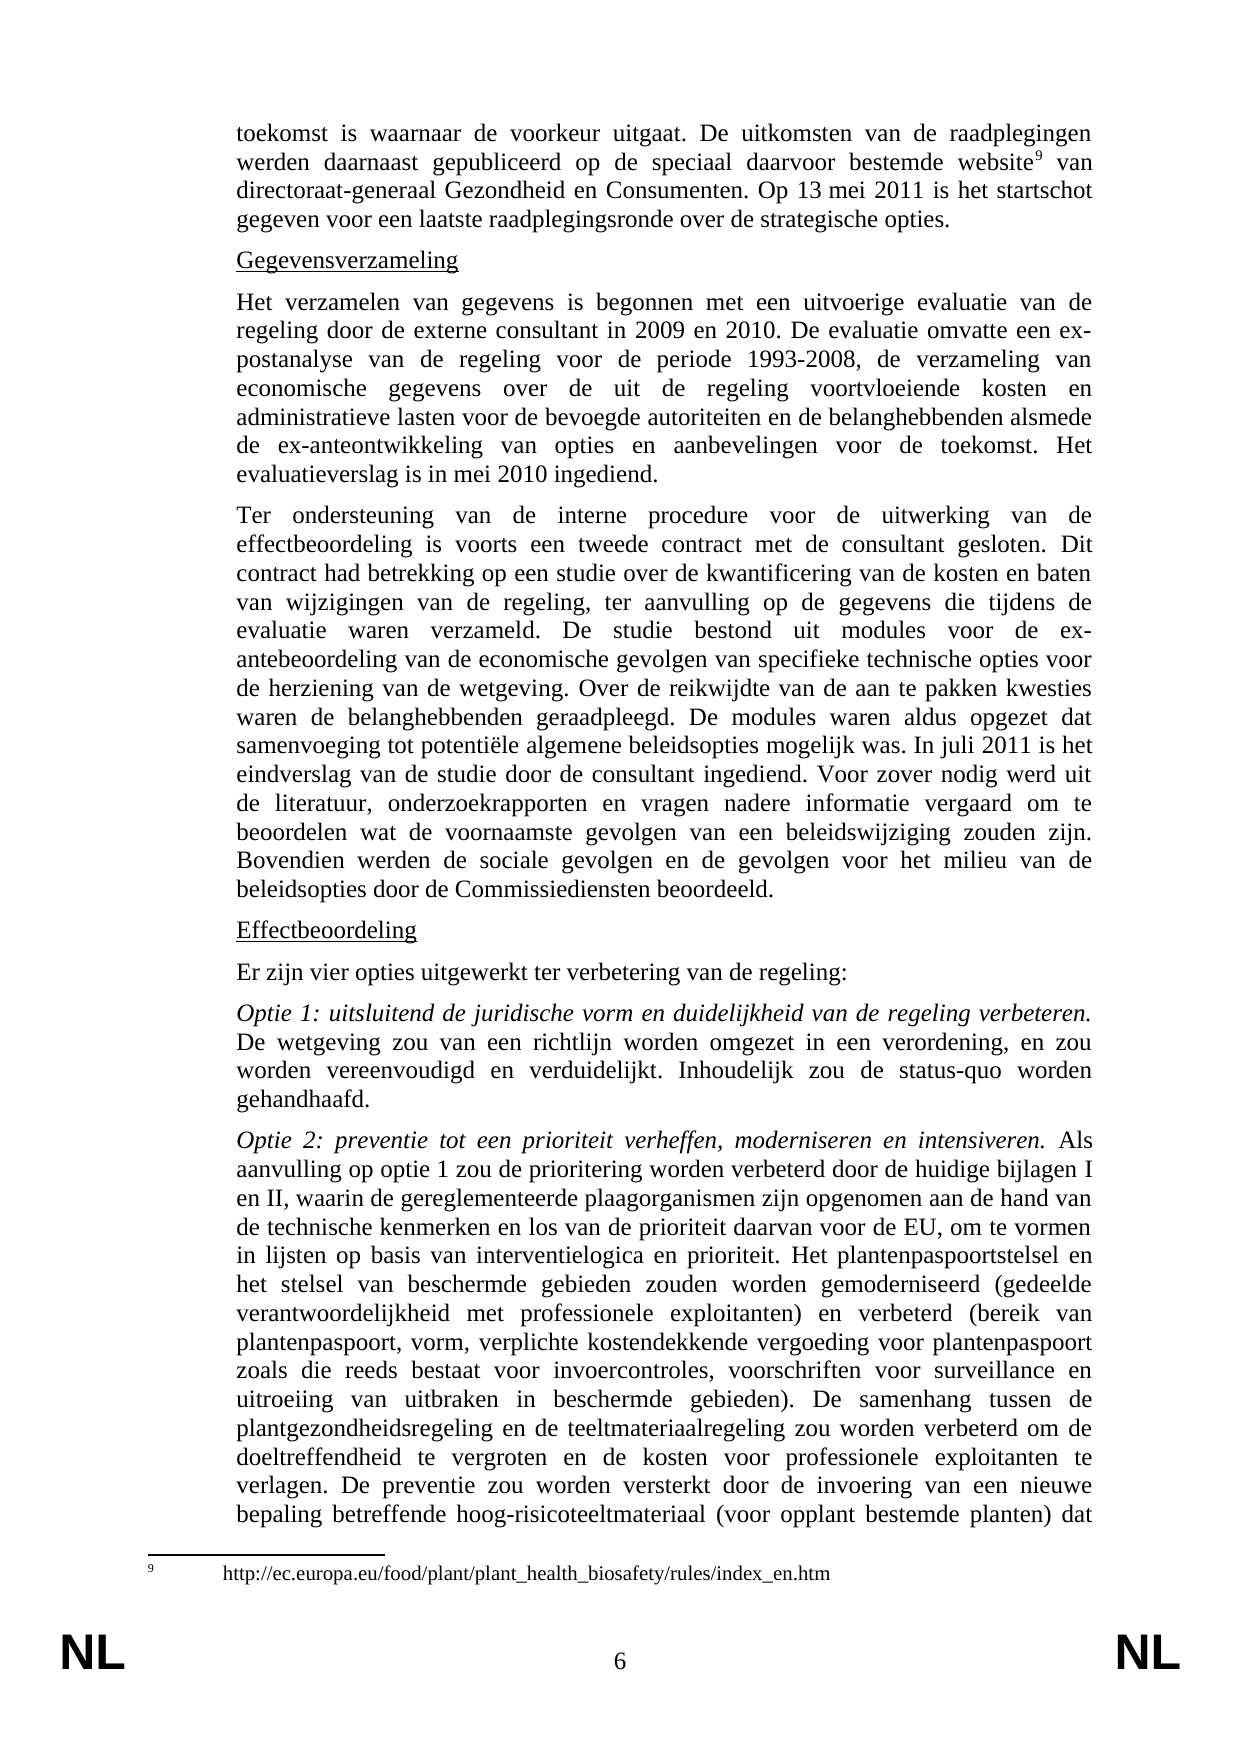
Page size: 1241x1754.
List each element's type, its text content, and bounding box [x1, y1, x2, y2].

text Er zijn vier opties uitgewerkt ter verbetering van de regeling: [236, 957, 1093, 986]
text Effectbeoordeling [236, 916, 1093, 944]
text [236, 118, 1093, 233]
text Het verzamelen van gegevens is begonnen met een uitvoerige evaluatie van de regeling door de externe consultant in 2009 en 2010. De evaluatie omvatte een ex-postanalyse van de regeling voor de periode 1993-2008, de verzameling van economische gegevens over de uit de regeling voortvloeiende kosten en administratieve lasten voor de bevoegde autoriteiten en de belanghebbenden alsmede de ex-anteontwikkeling van opties en aanbevelingen voor de toekomst. Het evaluatieverslag is in mei 2010 ingediend. [236, 287, 1093, 488]
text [236, 1126, 1093, 1528]
text Ter ondersteuning van de interne procedure voor de uitwerking van de effectbeoordeling is voorts een tweede contract met de consultant gesloten. Dit contract had betrekking op een studie over de kwantificering van de kosten en baten van wijzigingen van de regeling, ter aanvulling op de gegevens die tijdens de evaluatie waren verzameld. De studie bestond uit modules voor de ex-antebeoordeling van de economische gevolgen van specifieke technische opties voor de herziening van de wetgeving. Over de reikwijdte van de aan te pakken kwesties waren de belanghebbenden geraadpleegd. De modules waren aldus opgezet dat samenvoeging tot potentiële algemene beleidsopties mogelijk was. In juli 2011 is het eindverslag van de studie door de consultant ingediend. Voor zover nodig werd uit de literatuur, onderzoekrapporten en vragen nadere informatie vergaard om te beoordelen wat de voornaamste gevolgen van een beleidswijziging zouden zijn. Bovendien werden de sociale gevolgen en de gevolgen voor het milieu van de beleidsopties door de Commissiediensten beoordeeld. [236, 501, 1093, 903]
text Optie 1: uitsluitend de juridische vorm en duidelijkheid van de regeling verbeteren. De wetgeving zou van een richtlijn worden omgezet in een verordening, en zou worden vereenvoudigd en verduidelijkt. Inhoudelijk zou de status-quo worden gehandhaafd. [236, 998, 1093, 1113]
text Gegevensverzameling [236, 246, 1093, 274]
